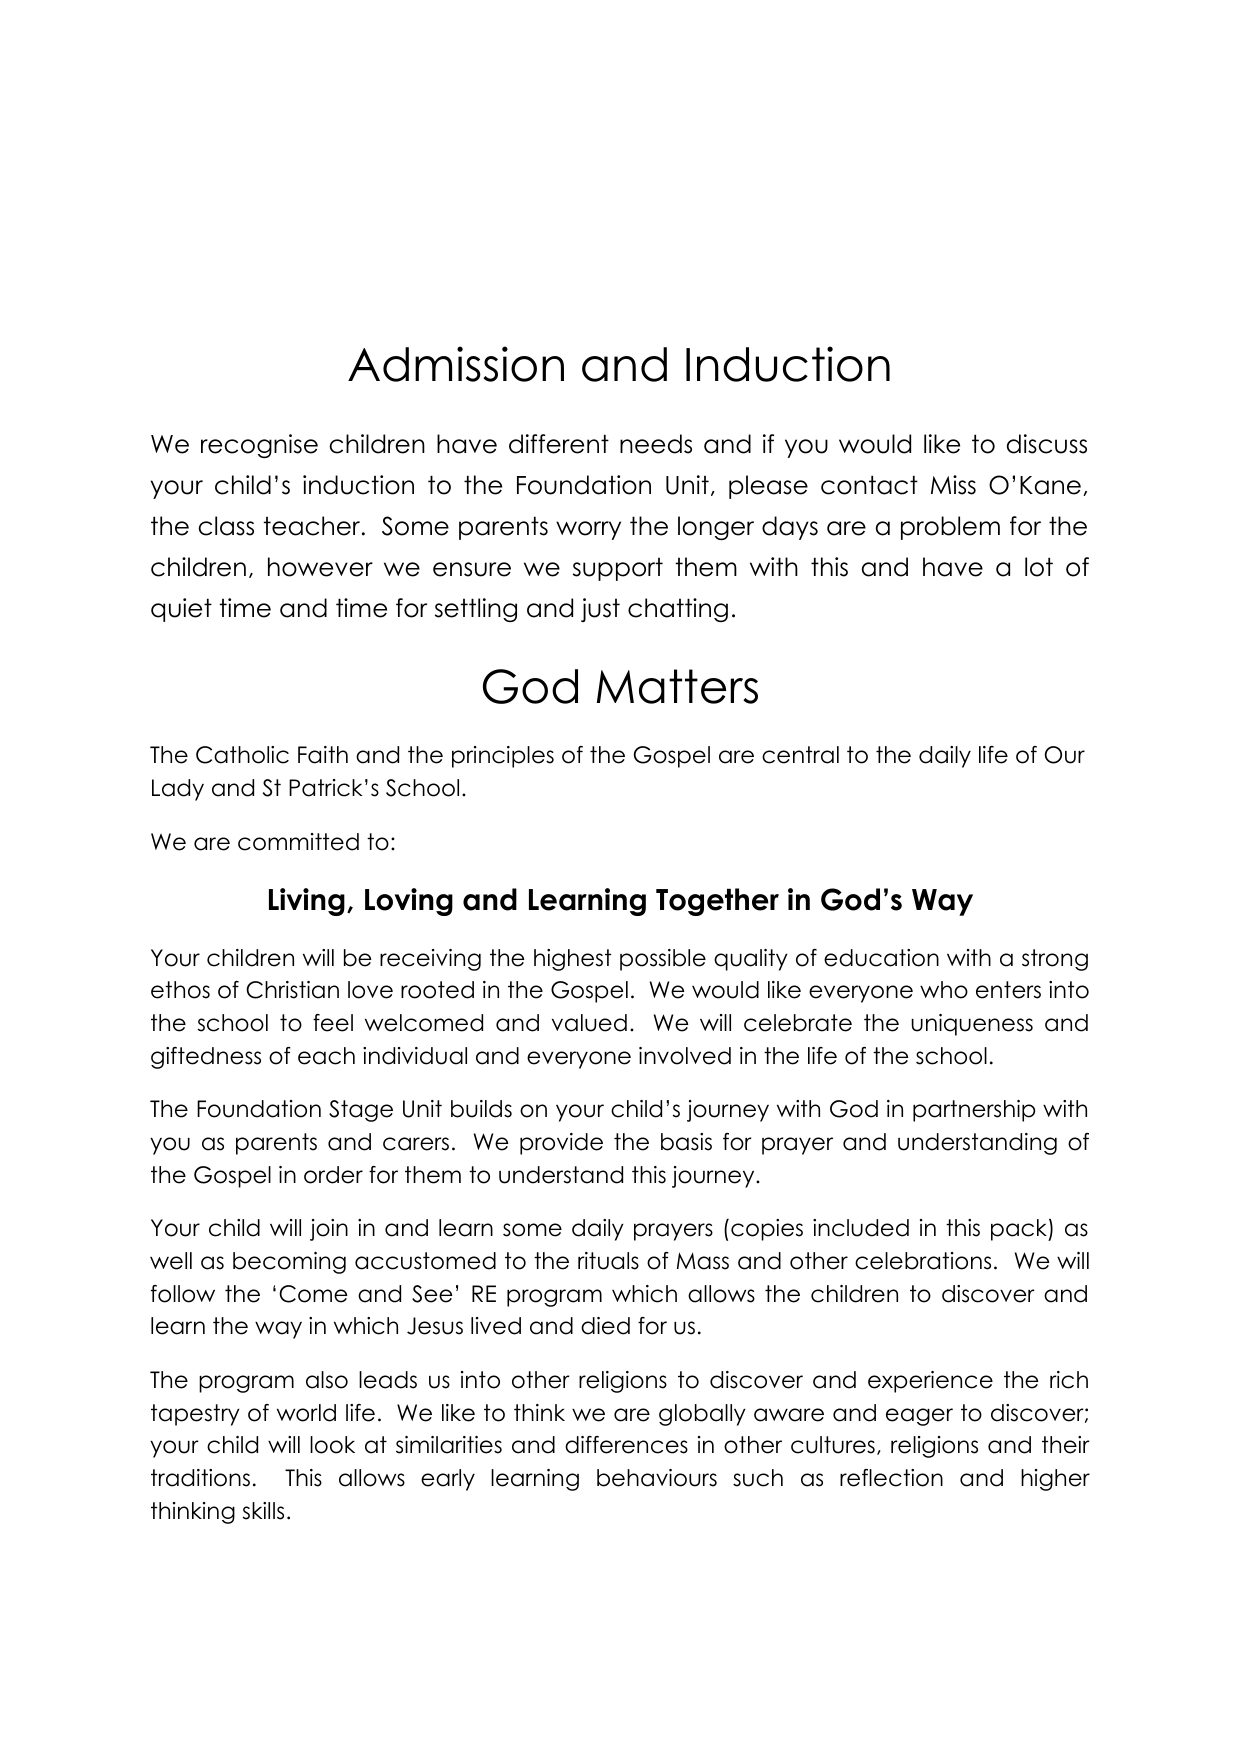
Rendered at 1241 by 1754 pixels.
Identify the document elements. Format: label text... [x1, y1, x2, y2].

text The Foundation Stage Unit builds on your child’s journey with God in partnership with you as parents and carers. We provide the basis for prayer and understanding of the Gospel in order for them to understand this journey. [150, 1092, 1090, 1190]
text God Matters [150, 652, 1090, 717]
text Living, Loving and Learning Together in God’s Way [150, 878, 1090, 919]
text The program also leads us into other religions to discover and experience the rich tapestry of world life. We like to think we are globally aware and eager to discover; your child will look at similarities and differences in other cultures, religions and their traditions. This allows early learning behaviours such as reflection and higher thinking skills. [150, 1363, 1090, 1526]
text Admission and Induction [150, 329, 1090, 395]
text Your children will be receiving the highest possible quality of education with a strong ethos of Christian love rooted in the Gospel. We would like everyone who enters into the school to feel welcomed and valued. We will celebrate the uniqueness and giftedness of each individual and everyone involved in the life of the school. [150, 940, 1090, 1071]
text We recognise children have different needs and if you would like to discuss your child’s induction to the Foundation Unit, please contact Miss O’Kane, the class teacher. Some parents worry the longer days are a problem for the children, however we ensure we support them with this and have a lot of quiet time and time for settling and just chatting. [150, 426, 1090, 626]
text The Catholic Faith and the principles of the Gospel are central to the daily life of Our Lady and St Patrick’s School. [150, 738, 1090, 803]
text We are committed to: [150, 824, 1090, 857]
text Your child will join in and learn some daily prayers (copies included in this pack) as well as becoming accustomed to the rituals of Mass and other celebrations. We will follow the ‘Come and See’ RE program which allows the children to discover and learn the way in which Jesus lived and died for us. [150, 1211, 1090, 1342]
